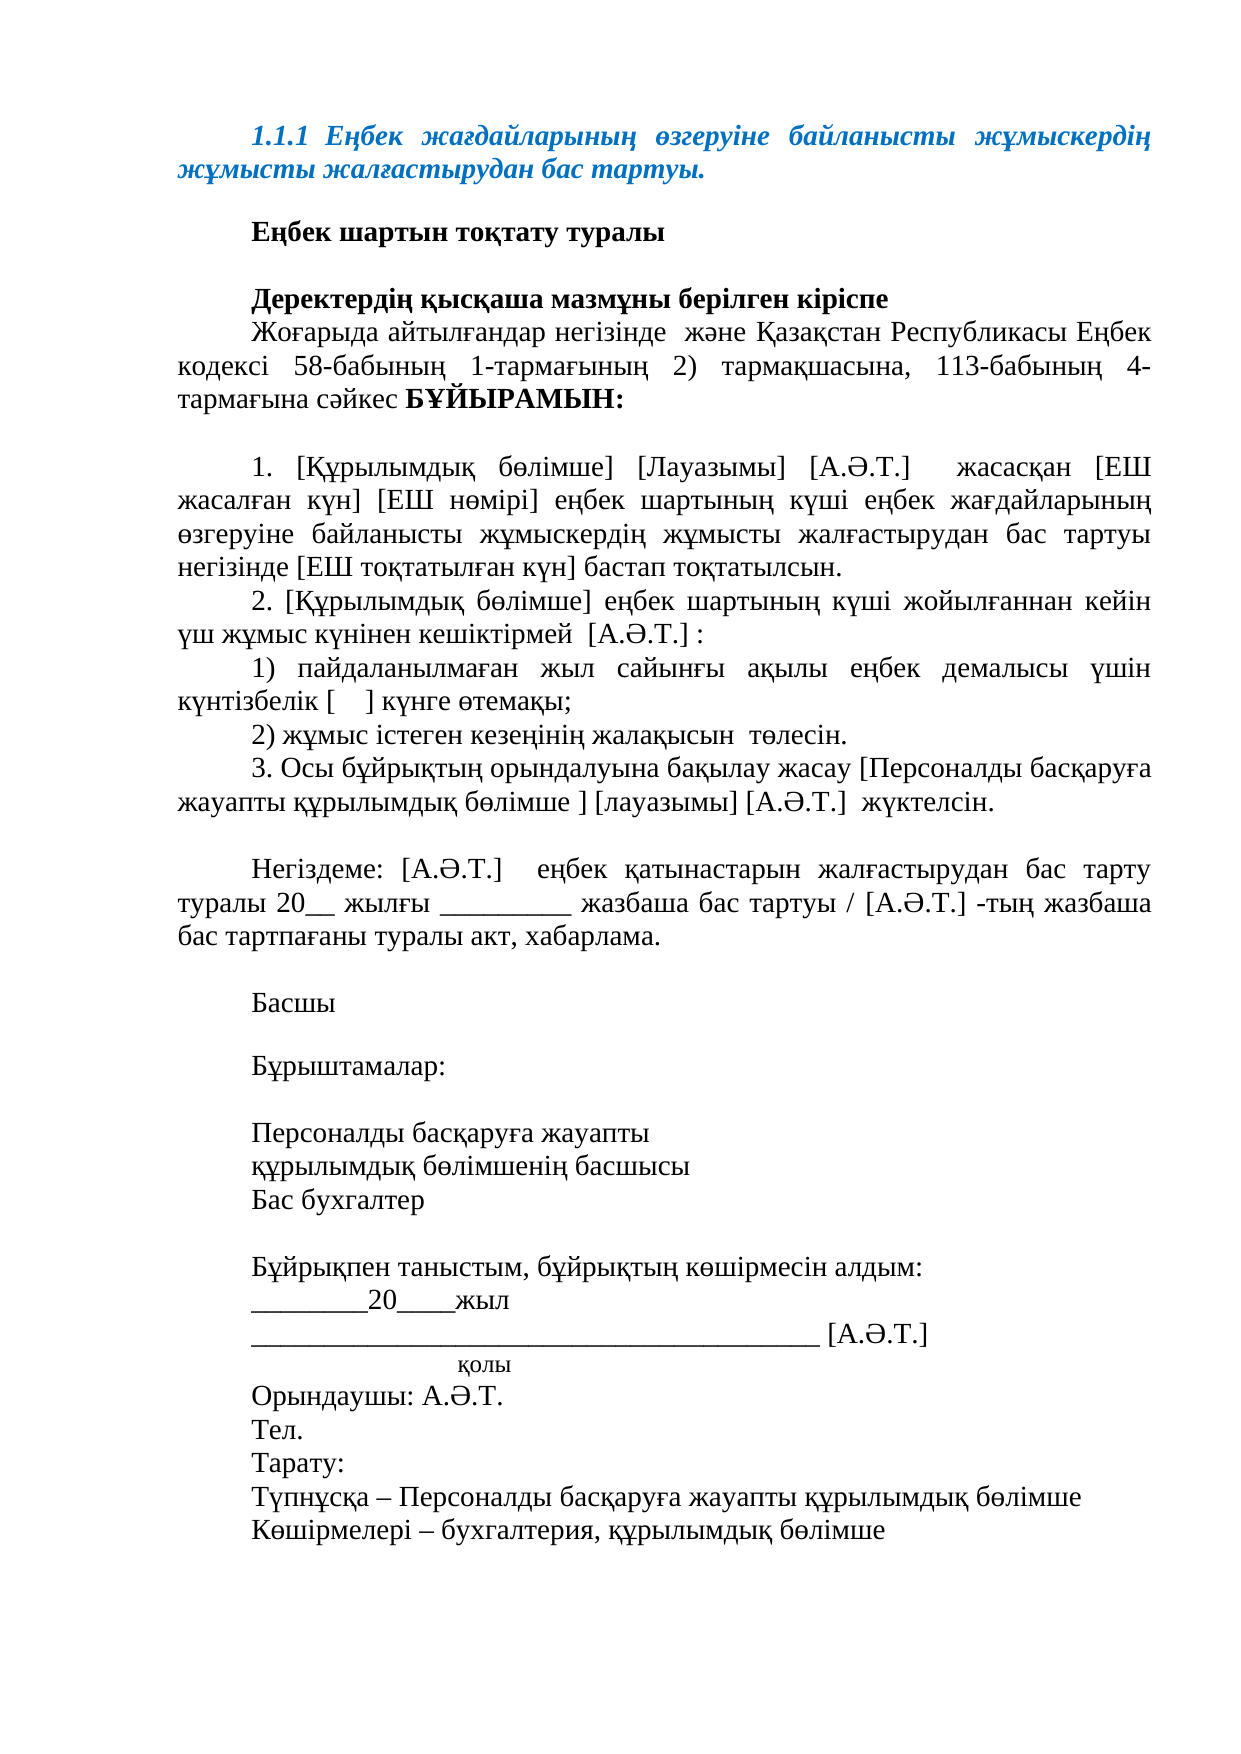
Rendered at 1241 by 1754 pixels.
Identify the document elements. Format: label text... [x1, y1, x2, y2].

text 2. [Құрылымдық бөлімше] еңбек шартының күші жойылғаннан кейін үш жұмыс күнінен кешіктірмей [А.Ә.Т.] : [177, 583, 1152, 650]
text Персоналды басқаруға жауапты [177, 1115, 1152, 1148]
text 1) пайдаланылмаған жыл сайынғы ақылы еңбек демалысы үшін күнтізбелік [ ] күнге өтемақы; [177, 650, 1152, 717]
subtitle Еңбек жағдайларының өзгеруіне байланысты жұмыскердің жұмысты жалғастырудан бас тартуы. [177, 118, 1152, 185]
text Көшірмелері – бухгалтерия, құрылымдық бөлімше [177, 1512, 1152, 1546]
text 1. [Құрылымдық бөлімше] [Лауазымы] [А.Ә.Т.] жасасқан [ЕШ жасалған күн] [ЕШ нөмірі] еңбек шартының күші еңбек жағдайларының өзгеруіне байланысты жұмыскердің жұмысты жалғастырудан бас тартуы негізінде [ЕШ тоқтатылған күн] бастап тоқтатылсын. [177, 449, 1152, 583]
text Негіздеме: [А.Ә.Т.] еңбек қатынастарын жалғастырудан бас тарту туралы 20__ жылғы _________ жазбаша бас тартуы / [А.Ә.Т.] -тың жазбаша бас тартпағаны туралы акт, хабарлама. [177, 851, 1152, 952]
text құрылымдық бөлімшенің басшысы [177, 1148, 1152, 1182]
list ________20____жыл [177, 1282, 1152, 1316]
text Бұйрықпен таныстым, бұйрықтың көшірмесін алдым: [177, 1249, 1152, 1282]
text Бұрыштамалар: [177, 1048, 1152, 1081]
text Бас бухгалтер [177, 1182, 1152, 1215]
list _______________________________________ [А.Ә.Т.] [177, 1316, 1152, 1349]
text Тарату: [177, 1445, 1152, 1479]
text Орындаушы: А.Ә.Т. [177, 1378, 1152, 1412]
text Деректердің қысқаша мазмұны берілген кіріспе [177, 281, 1152, 314]
list қолы [177, 1349, 1152, 1378]
list Басшы [177, 985, 1152, 1019]
text Жоғарыда айтылғандар негізінде және Қазақстан Республикасы Еңбек кодексі 58-бабының 1-тармағының 2) тармақшасына, 113-бабының 4-тармағына сәйкес БҰЙЫРАМЫН: [177, 314, 1152, 415]
text 2) жұмыс істеген кезеңінің жалақысын төлесін. [177, 717, 1152, 751]
text Еңбек шартын тоқтату туралы [177, 214, 1152, 247]
text 3. Осы бұйрықтың орындалуына бақылау жасау [Персоналды басқаруға жауапты құрылымдық бөлімше ] [лауазымы] [А.Ә.Т.] жүктелсін. [177, 751, 1152, 818]
text Түпнұсқа – Персоналды басқаруға жауапты құрылымдық бөлімше [177, 1479, 1152, 1512]
text Тел. [177, 1412, 1152, 1445]
